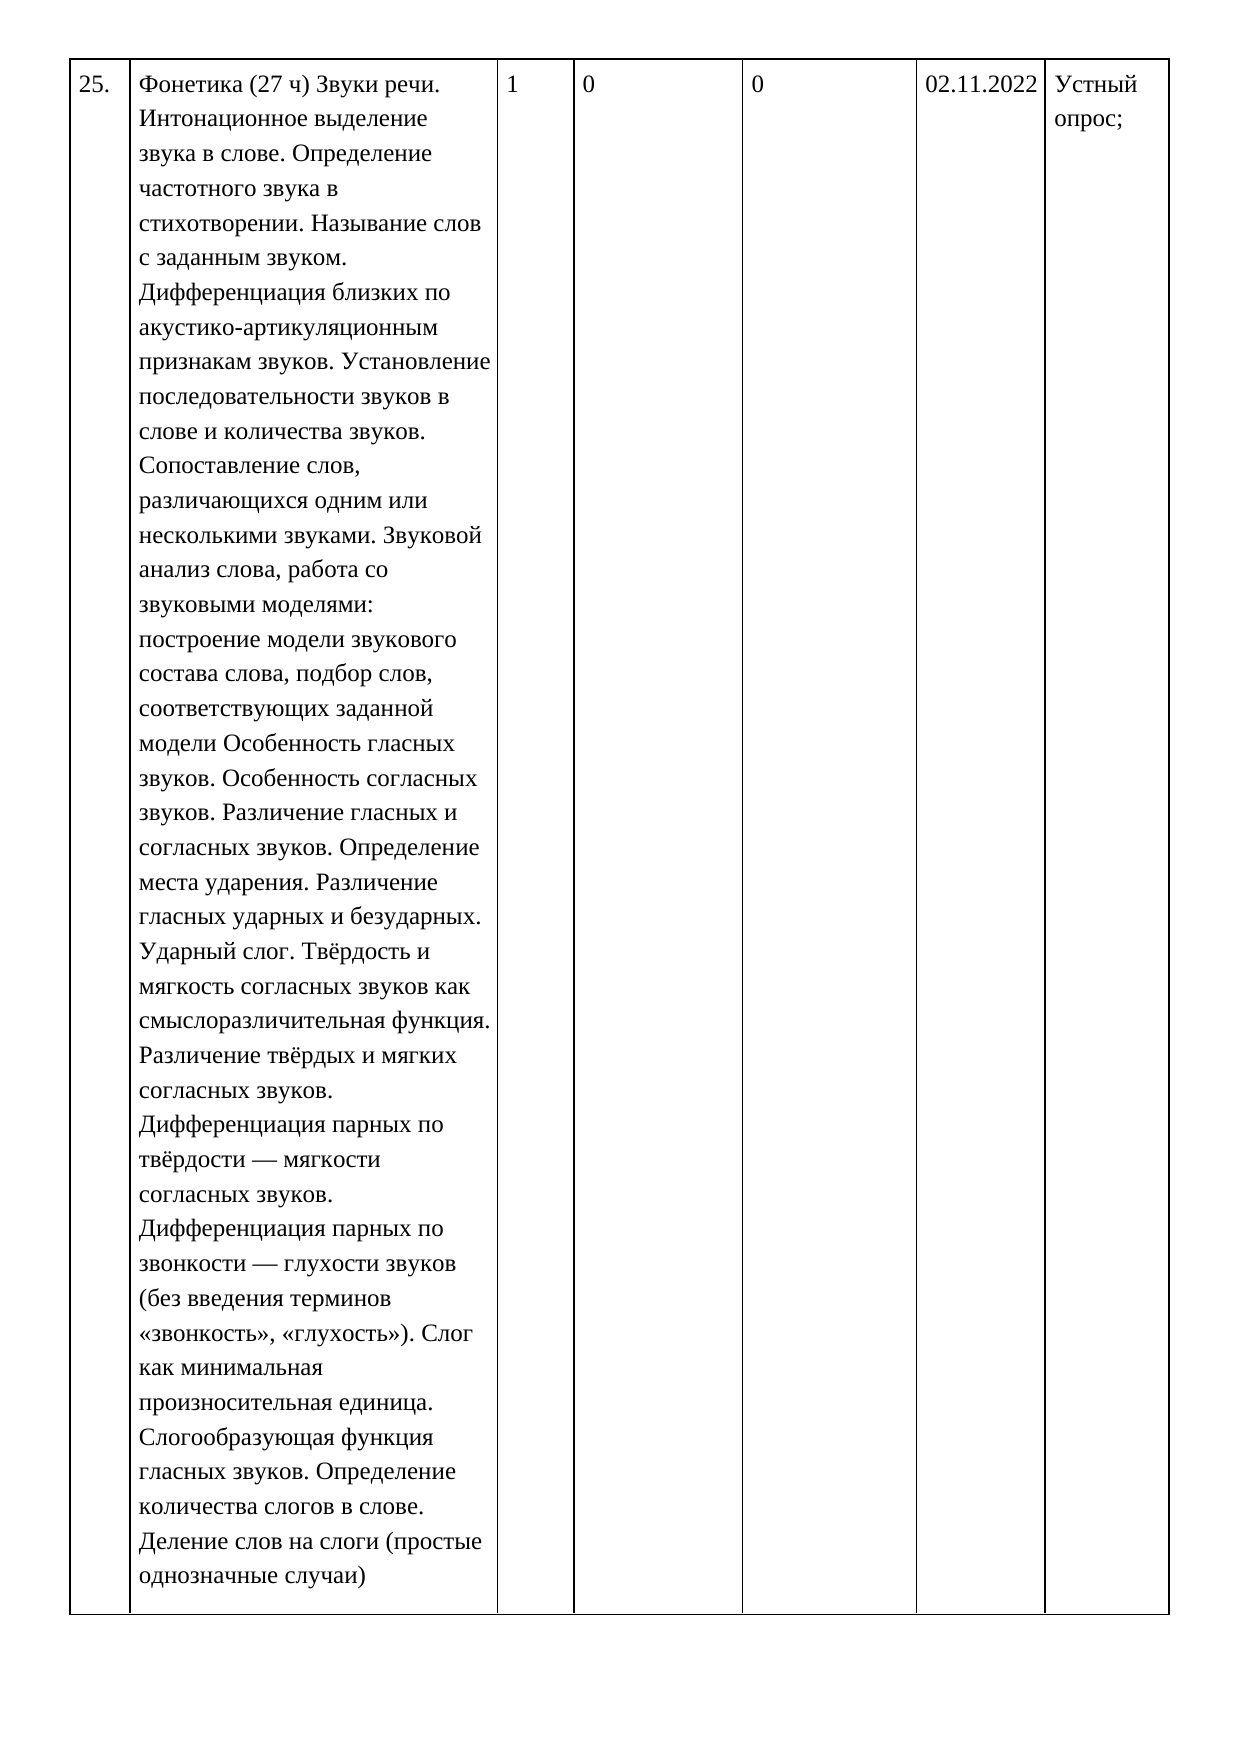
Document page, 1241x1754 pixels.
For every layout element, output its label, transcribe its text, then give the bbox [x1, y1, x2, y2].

table_header 1 [498, 60, 573, 1613]
table_header Устный опрос; [1046, 60, 1168, 1613]
table_header 02.11.2022 [917, 60, 1044, 1613]
table_header 0 [575, 60, 742, 1613]
table_header 0 [743, 60, 916, 1613]
table_header 25. [71, 60, 129, 1613]
